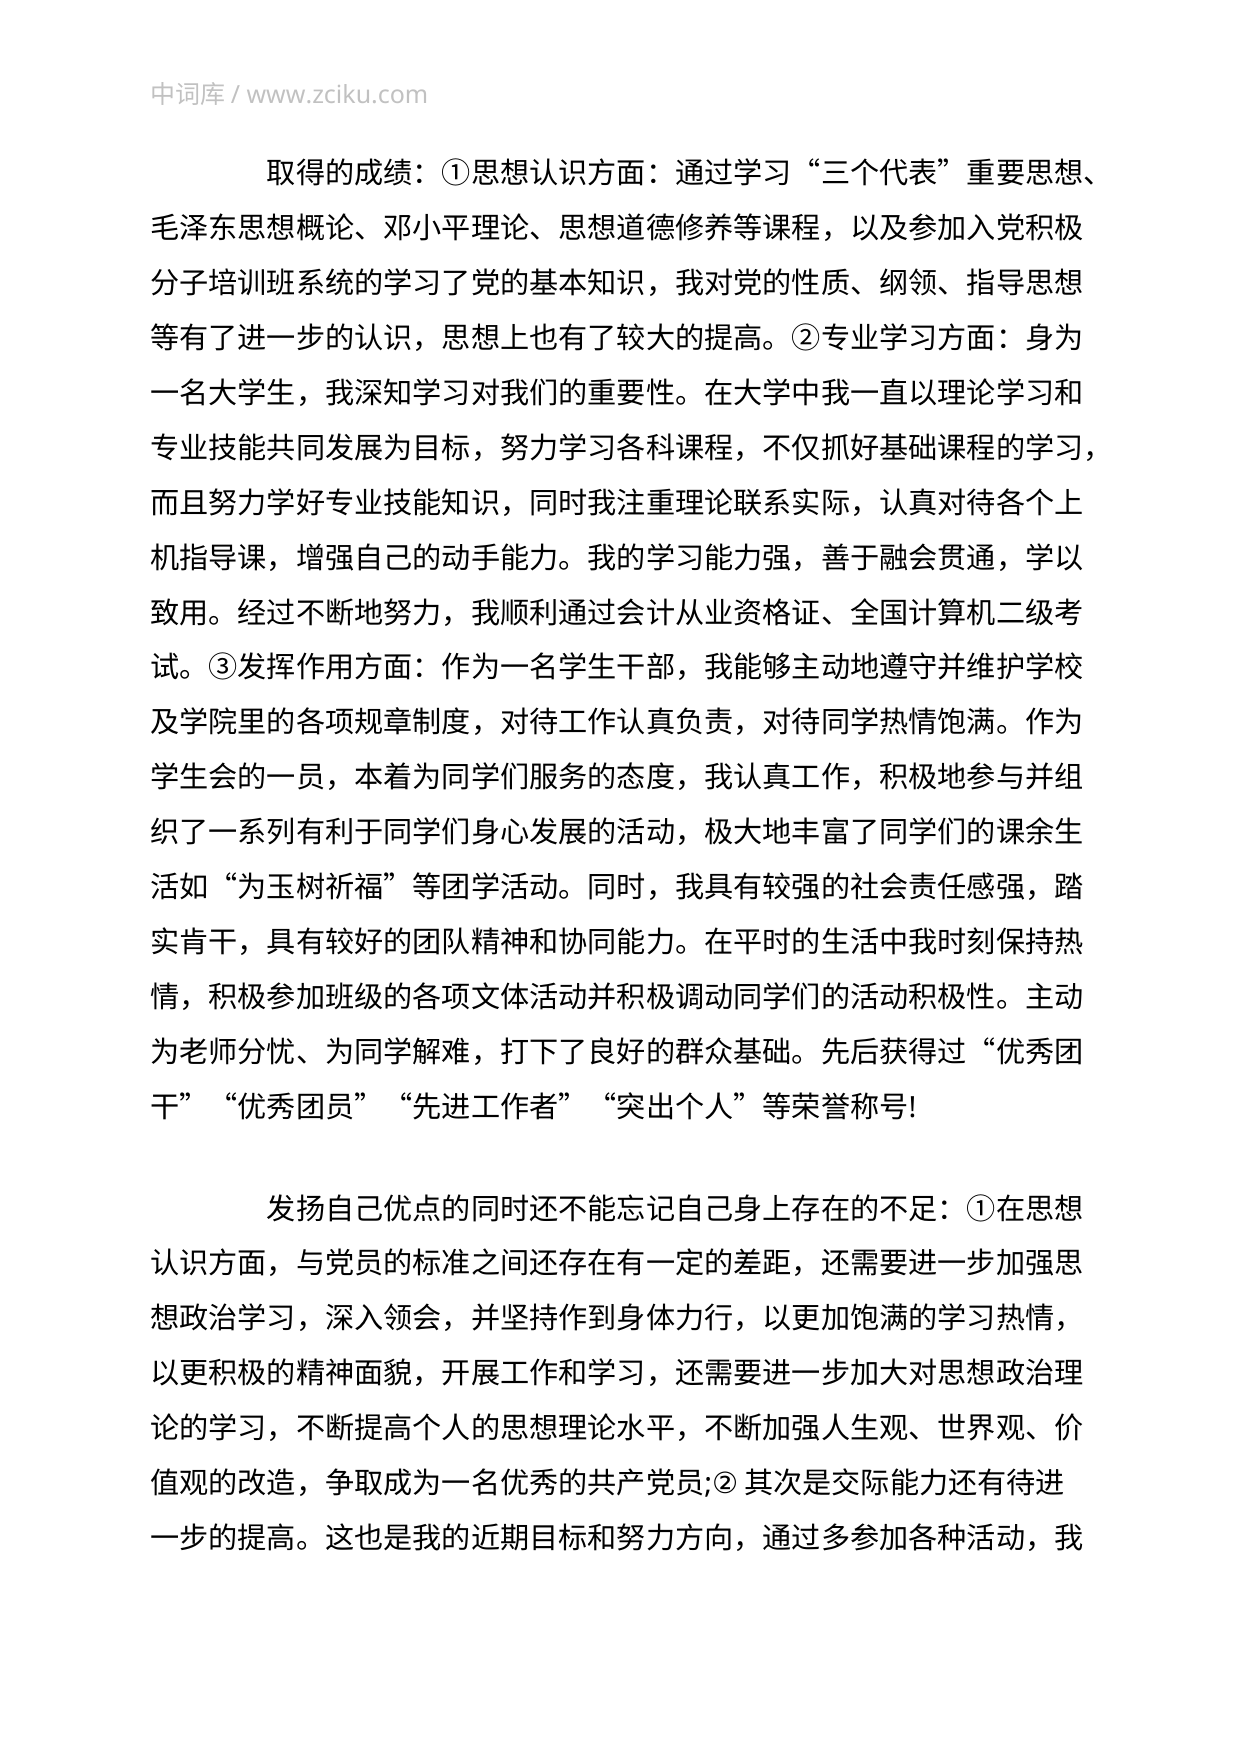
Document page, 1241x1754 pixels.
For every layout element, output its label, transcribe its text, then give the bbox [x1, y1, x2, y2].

text 取得的成绩：①思想认识方面：通过学习“三个代表”重要思想、毛泽东思想概论、邓小平理论、思想道德修养等课程，以及参加入党积极分子培训班系统的学习了党的基本知识，我对党的性质、纲领、指导思想等有了进一步的认识，思想上也有了较大的提高。②专业学习方面：身为一名大学生，我深知学习对我们的重要性。在大学中我一直以理论学习和专业技能共同发展为目标，努力学习各科课程，不仅抓好基础课程的学习，而且努力学好专业技能知识，同时我注重理论联系实际，认真对待各个上机指导课，增强自己的动手能力。我的学习能力强，善于融会贯通，学以致用。经过不断地努力，我顺利通过会计从业资格证、全国计算机二级考试。③发挥作用方面：作为一名学生干部，我能够主动地遵守并维护学校及学院里的各项规章制度，对待工作认真负责，对待同学热情饱满。作为学生会的一员，本着为同学们服务的态度，我认真工作，积极地参与并组织了一系列有利于同学们身心发展的活动，极大地丰富了同学们的课余生活如“为玉树祈福”等团学活动。同时，我具有较强的社会责任感强，踏实肯干，具有较好的团队精神和协同能力。在平时的生活中我时刻保持热情，积极参加班级的各项文体活动并积极调动同学们的活动积极性。主动为老师分忧、为同学解难，打下了良好的群众基础。先后获得过“优秀团干”“优秀团员”“先进工作者”“突出个人”等荣誉称号! [150, 150, 1090, 1126]
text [150, 1185, 1090, 1557]
